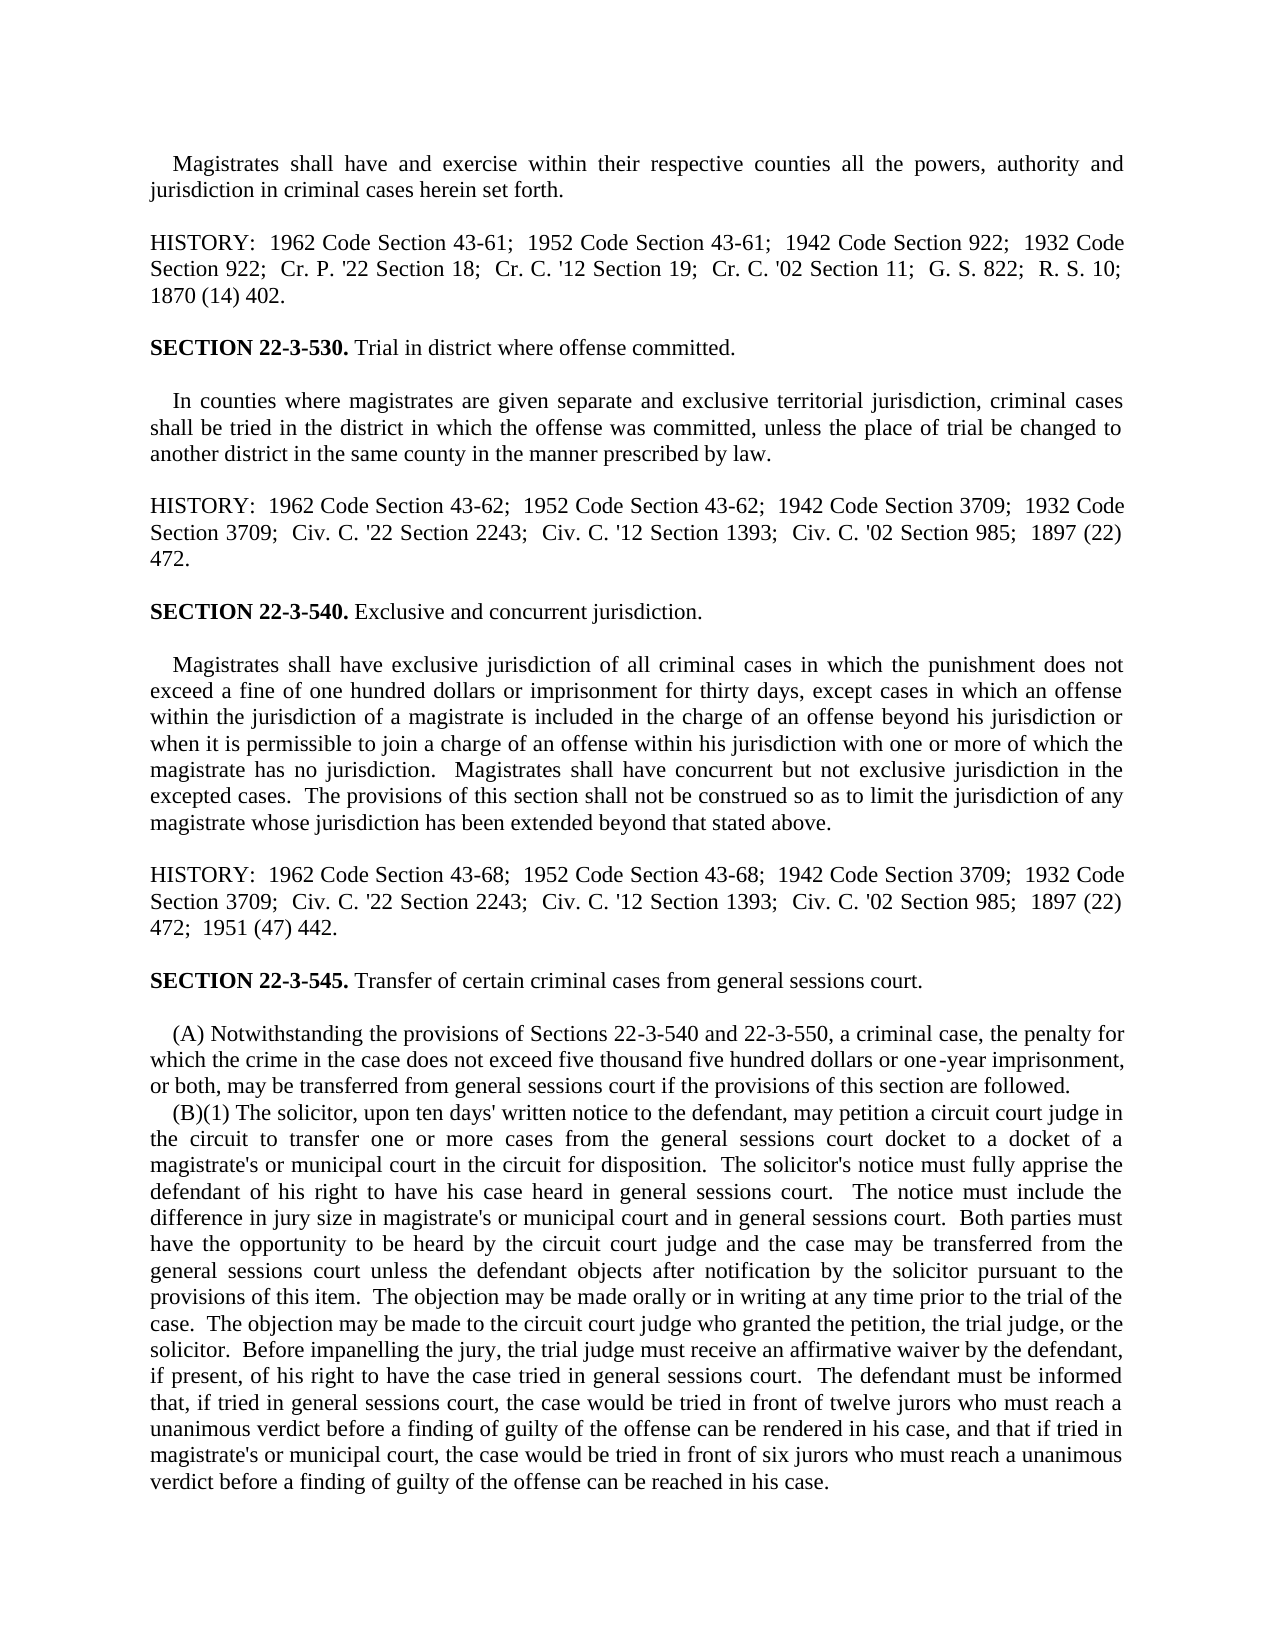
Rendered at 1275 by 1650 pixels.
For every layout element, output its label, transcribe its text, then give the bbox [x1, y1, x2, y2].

text SECTION 22-3-530. Trial in district where offense committed. [150, 334, 1125, 361]
text HISTORY: 1962 Code Section 43-68; 1952 Code Section 43-68; 1942 Code Section 3709; 1932 Code Section 3709; Civ. C. '22 Section 2243; Civ. C. '12 Section 1393; Civ. C. '02 Section 985; 1897 (22) 472; 1951 (47) 442. [150, 862, 1125, 941]
text SECTION 22-3-545. Transfer of certain criminal cases from general sessions court. [150, 967, 1125, 993]
text HISTORY: 1962 Code Section 43-62; 1952 Code Section 43-62; 1942 Code Section 3709; 1932 Code Section 3709; Civ. C. '22 Section 2243; Civ. C. '12 Section 1393; Civ. C. '02 Section 985; 1897 (22) 472. [150, 493, 1125, 572]
text (A) Notwithstanding the provisions of Sections 22-3-540 and 22-3-550, a criminal case, the penalty for which the crime in the case does not exceed five thousand five hundred dollars or one-year imprisonment, or both, may be transferred from general sessions court if the provisions of this section are followed. [150, 1020, 1125, 1099]
text SECTION 22-3-540. Exclusive and concurrent jurisdiction. [150, 598, 1125, 624]
text (B)(1) The solicitor, upon ten days' written notice to the defendant, may petition a circuit court judge in the circuit to transfer one or more cases from the general sessions court docket to a docket of a magistrate's or municipal court in the circuit for disposition. The solicitor's notice must fully apprise the defendant of his right to have his case heard in general sessions court. The notice must include the difference in jury size in magistrate's or municipal court and in general sessions court. Both parties must have the opportunity to be heard by the circuit court judge and the case may be transferred from the general sessions court unless the defendant objects after notification by the solicitor pursuant to the provisions of this item. The objection may be made orally or in writing at any time prior to the trial of the case. The objection may be made to the circuit court judge who granted the petition, the trial judge, or the solicitor. Before impanelling the jury, the trial judge must receive an affirmative waiver by the defendant, if present, of his right to have the case tried in general sessions court. The defendant must be informed that, if tried in general sessions court, the case would be tried in front of twelve jurors who must reach a unanimous verdict before a finding of guilty of the offense can be rendered in his case, and that if tried in magistrate's or municipal court, the case would be tried in front of six jurors who must reach a unanimous verdict before a finding of guilty of the offense can be reached in his case. [150, 1099, 1125, 1494]
text Magistrates shall have exclusive jurisdiction of all criminal cases in which the punishment does not exceed a fine of one hundred dollars or imprisonment for thirty days, except cases in which an offense within the jurisdiction of a magistrate is included in the charge of an offense beyond his jurisdiction or when it is permissible to join a charge of an offense within his jurisdiction with one or more of which the magistrate has no jurisdiction. Magistrates shall have concurrent but not exclusive jurisdiction in the excepted cases. The provisions of this section shall not be construed so as to limit the jurisdiction of any magistrate whose jurisdiction has been extended beyond that stated above. [150, 651, 1125, 835]
text Magistrates shall have and exercise within their respective counties all the powers, authority and jurisdiction in criminal cases herein set forth. [150, 150, 1125, 203]
text In counties where magistrates are given separate and exclusive territorial jurisdiction, criminal cases shall be tried in the district in which the offense was committed, unless the place of trial be changed to another district in the same county in the manner prescribed by law. [150, 387, 1125, 466]
text HISTORY: 1962 Code Section 43-61; 1952 Code Section 43-61; 1942 Code Section 922; 1932 Code Section 922; Cr. P. '22 Section 18; Cr. C. '12 Section 19; Cr. C. '02 Section 11; G. S. 822; R. S. 10; 1870 (14) 402. [150, 229, 1125, 308]
